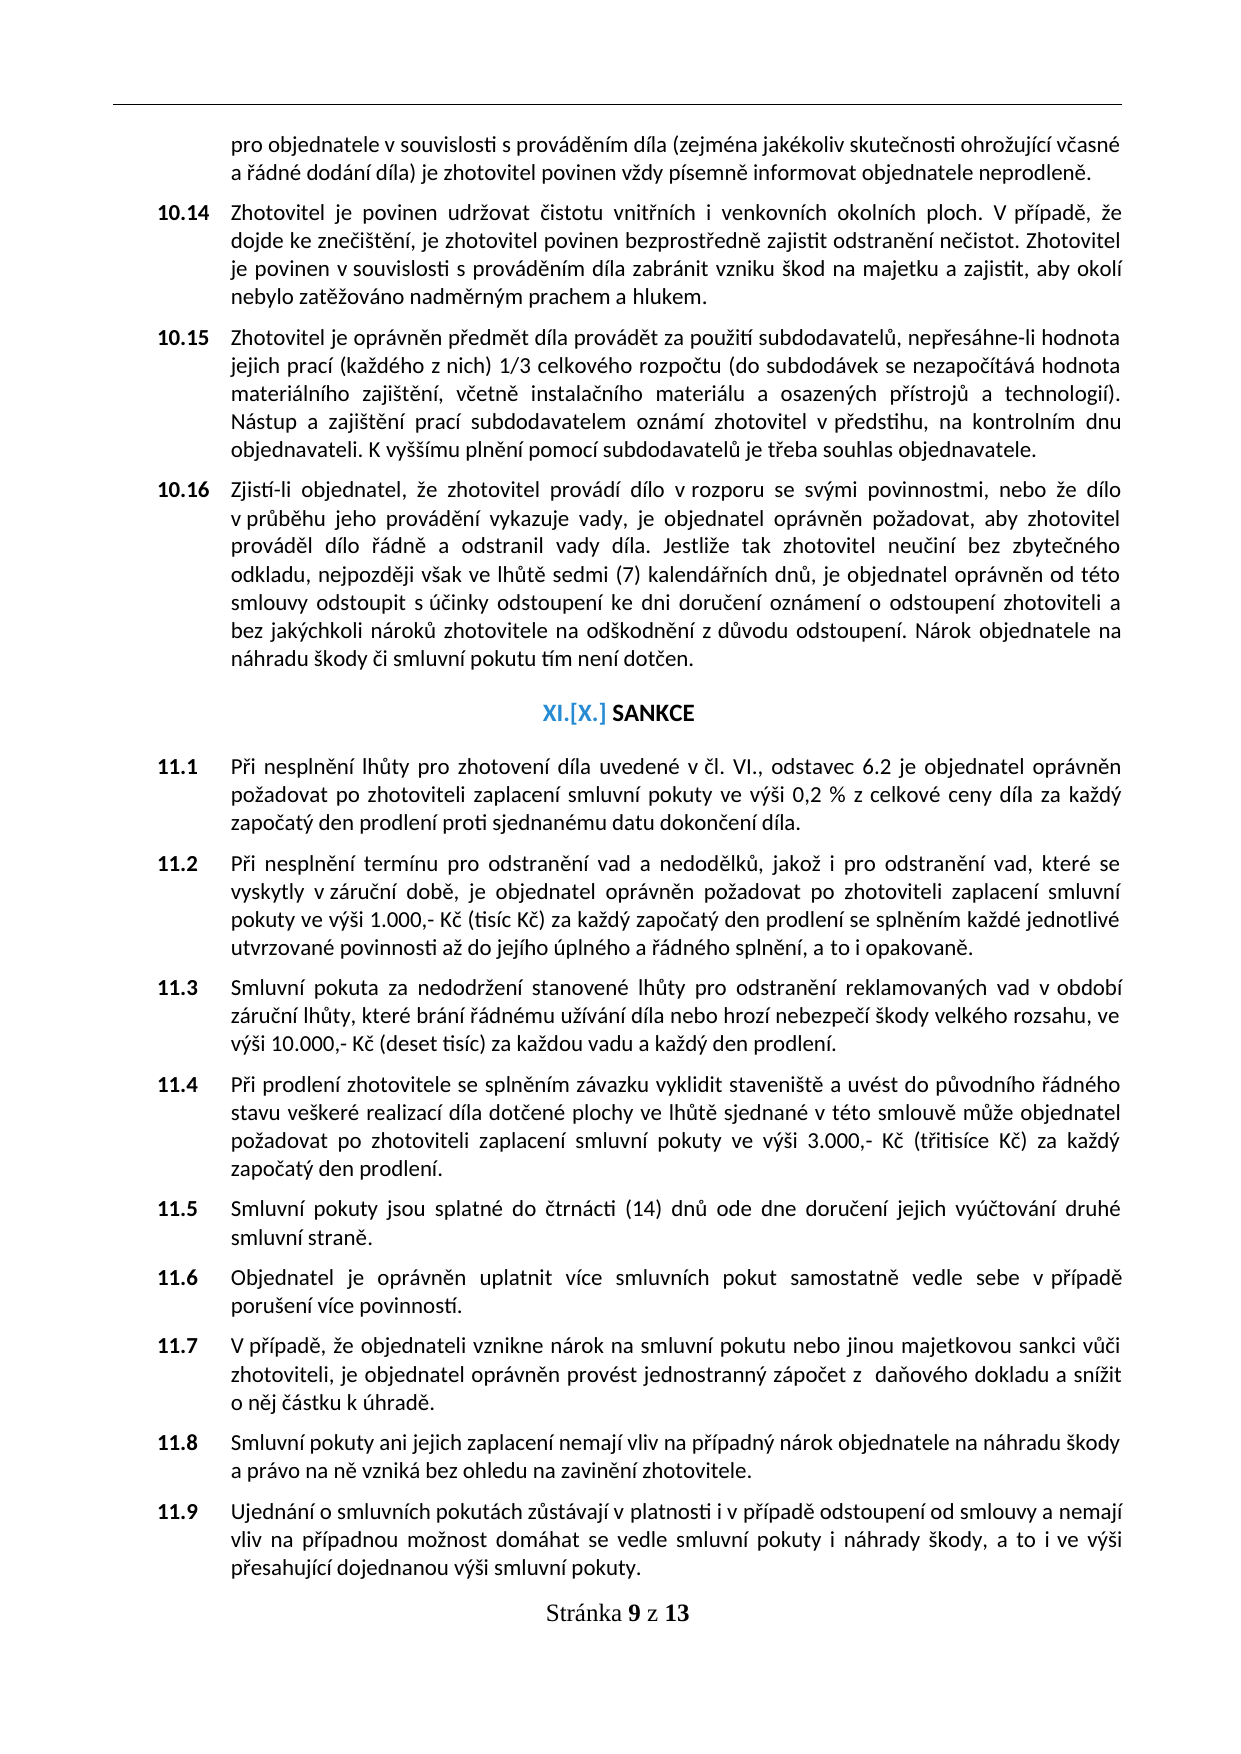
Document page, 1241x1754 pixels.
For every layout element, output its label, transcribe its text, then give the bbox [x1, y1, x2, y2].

list Zhotovitel je povinen udržovat čistotu vnitřních i venkovních okolních ploch. V případě, že dojde ke znečištění, je zhotovitel povinen bezprostředně zajistit odstranění nečistot. Zhotovitel je povinen v souvislosti s prováděním díla zabránit vzniku škod na majetku a zajistit, aby okolí nebylo zatěžováno nadměrným prachem a hlukem. [157, 198, 1122, 311]
list Při prodlení zhotovitele se splněním závazku vyklidit staveniště a uvést do původního řádného stavu veškeré realizací díla dotčené plochy ve lhůtě sjednané v této smlouvě může objednatel požadovat po zhotoviteli zaplacení smluvní pokuty ve výši 3.000,- Kč (třitisíce Kč) za každý započatý den prodlení. [157, 1070, 1122, 1182]
subtitle SANKCE [150, 697, 1122, 727]
list Zjistí-li objednatel, že zhotovitel provádí dílo v rozporu se svými povinnostmi, nebo že dílo v průběhu jeho provádění vykazuje vady, je objednatel oprávněn požadovat, aby zhotovitel prováděl dílo řádně a odstranil vady díla. Jestliže tak zhotovitel neučiní bez zbytečného odkladu, nejpozději však ve lhůtě sedmi (7) kalendářních dnů, je objednatel oprávněn od této smlouvy odstoupit s účinky odstoupení ke dni doručení oznámení o odstoupení zhotoviteli a bez jakýchkoli nároků zhotovitele na odškodnění z důvodu odstoupení. Nárok objednatele na náhradu škody či smluvní pokutu tím není dotčen. [157, 476, 1122, 672]
list Smluvní pokuta za nedodržení stanovené lhůty pro odstranění reklamovaných vad v období záruční lhůty, které brání řádnému užívání díla nebo hrozí nebezpečí škody velkého rozsahu, ve výši 10.000,- Kč (deset tisíc) za každou vadu a každý den prodlení. [157, 973, 1122, 1057]
list Zhotovitel je oprávněn předmět díla provádět za použití subdodavatelů, nepřesáhne-li hodnota jejich prací (každého z nich) 1/3 celkového rozpočtu (do subdodávek se nezapočítává hodnota materiálního zajištění, včetně instalačního materiálu a osazených přístrojů a technologií). Nástup a zajištění prací subdodavatelem oznámí zhotovitel v předstihu, na kontrolním dnu objednavateli. K vyššímu plnění pomocí subdodavatelů je třeba souhlas objednavatele. [157, 323, 1122, 463]
list Smluvní pokuty ani jejich zaplacení nemají vliv na případný nárok objednatele na náhradu škody a právo na ně vzniká bez ohledu na zavinění zhotovitele. [157, 1428, 1122, 1484]
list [157, 130, 1122, 186]
list Při nesplnění termínu pro odstranění vad a nedodělků, jakož i pro odstranění vad, které se vyskytly v záruční době, je objednatel oprávněn požadovat po zhotoviteli zaplacení smluvní pokuty ve výši 1.000,- Kč (tisíc Kč) za každý započatý den prodlení se splněním každé jednotlivé utvrzované povinnosti až do jejího úplného a řádného splnění, a to i opakovaně. [157, 849, 1122, 961]
list Objednatel je oprávněn uplatnit více smluvních pokut samostatně vedle sebe v případě porušení více povinností. [157, 1263, 1122, 1319]
list Ujednání o smluvních pokutách zůstávají v platnosti i v případě odstoupení od smlouvy a nemají vliv na případnou možnost domáhat se vedle smluvní pokuty i náhrady škody, a to i ve výši přesahující dojednanou výši smluvní pokuty. [157, 1497, 1122, 1581]
list Při nesplnění lhůty pro zhotovení díla uvedené v čl. VI., odstavec 6.2 je objednatel oprávněn požadovat po zhotoviteli zaplacení smluvní pokuty ve výši 0,2 % z celkové ceny díla za každý započatý den prodlení proti sjednanému datu dokončení díla. [157, 752, 1122, 836]
list V případě, že objednateli vznikne nárok na smluvní pokutu nebo jinou majetkovou sankci vůči zhotoviteli, je objednatel oprávněn provést jednostranný zápočet z daňového dokladu a snížit o něj částku k úhradě. [157, 1332, 1122, 1416]
list Smluvní pokuty jsou splatné do čtrnácti (14) dnů ode dne doručení jejich vyúčtování druhé smluvní straně. [157, 1194, 1122, 1251]
